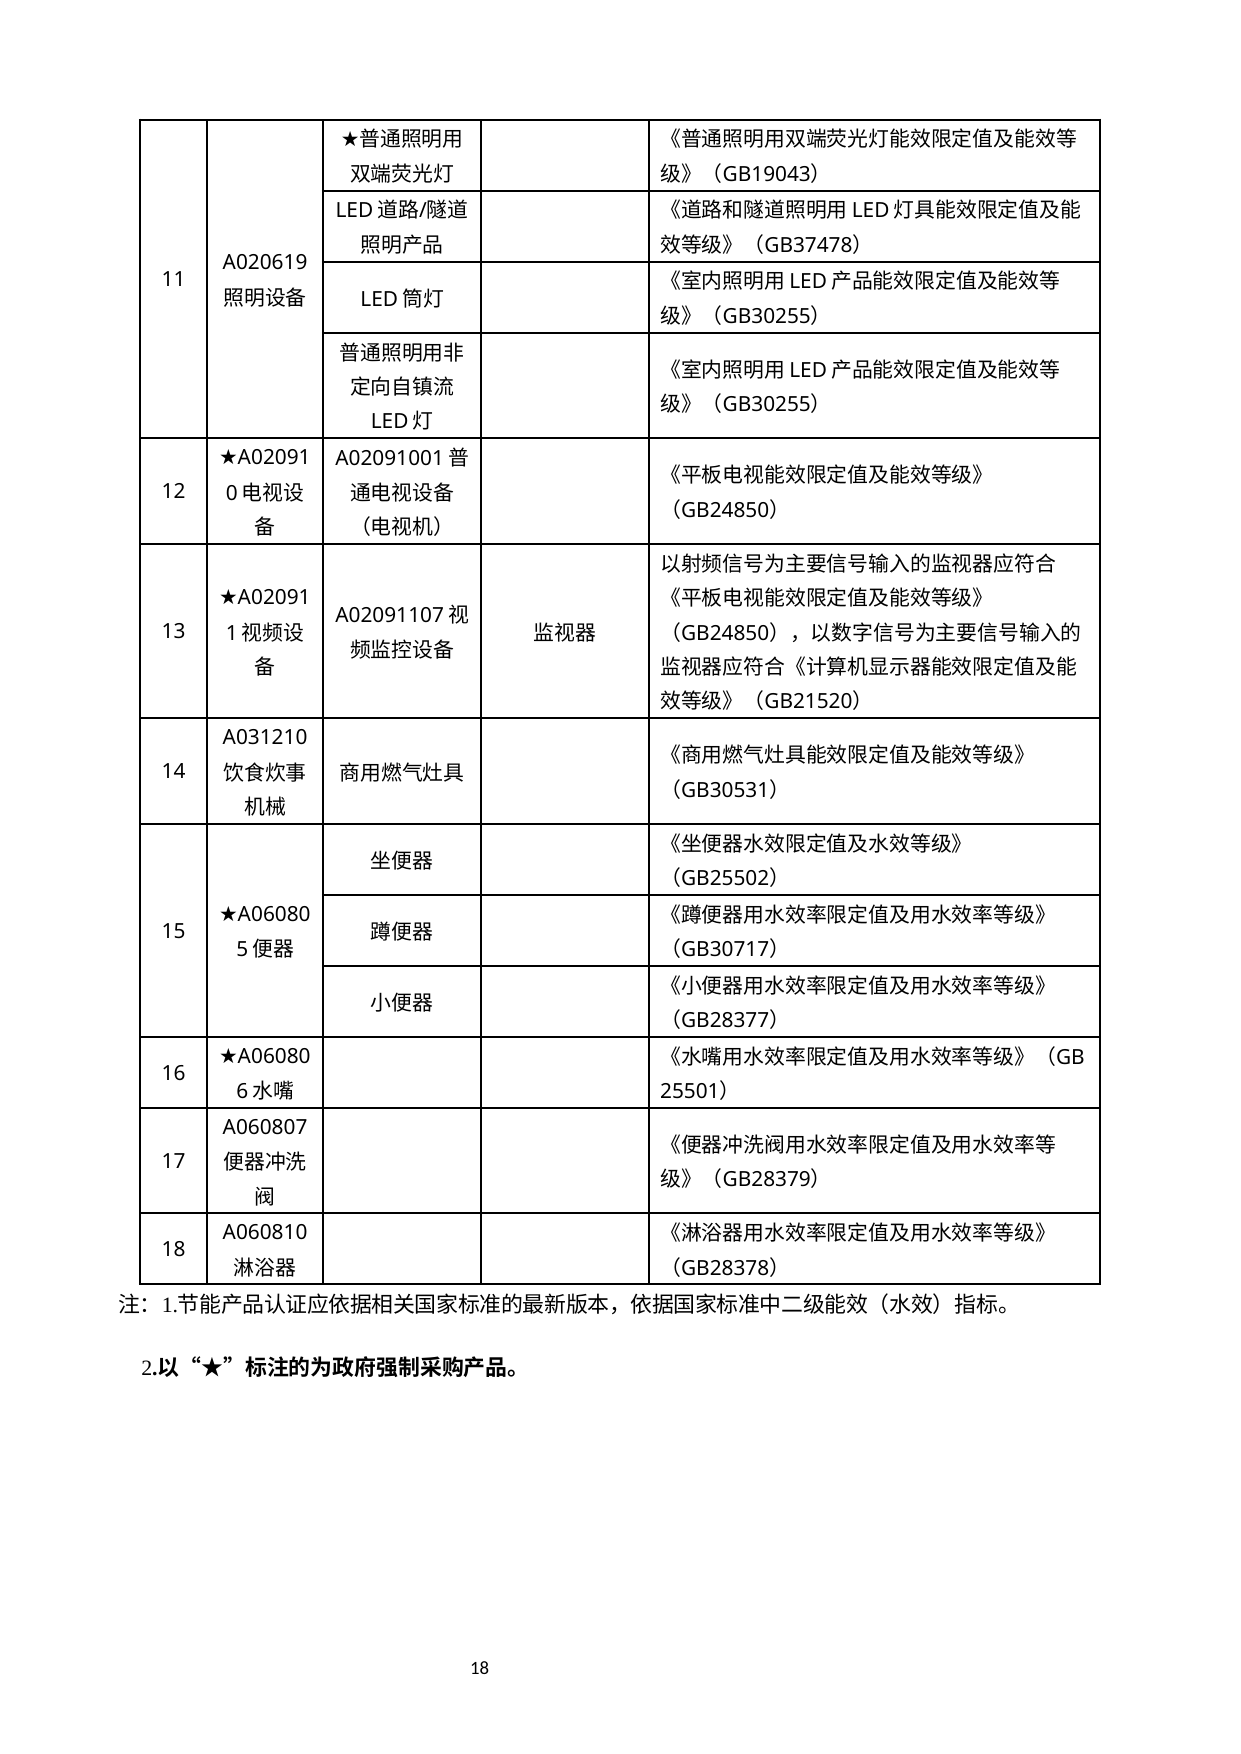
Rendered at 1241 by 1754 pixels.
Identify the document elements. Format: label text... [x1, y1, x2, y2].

table_cell 《普通照明用双端荧光灯能效限定值及能效等级》（GB19043） [650, 121, 1099, 189]
table_cell A020619照明设备 [208, 121, 322, 437]
table_cell [482, 192, 648, 261]
table_cell A060810淋浴器 [208, 1214, 322, 1283]
table_cell 《商用燃气灶具能效限定值及能效等级》（GB30531） [650, 719, 1099, 823]
table_cell [482, 1038, 648, 1107]
table_cell 16 [141, 1038, 206, 1107]
table_cell [482, 263, 648, 332]
table_cell A02091107视频监控设备 [324, 545, 480, 717]
table_cell 《蹲便器用水效率限定值及用水效率等级》（GB30717） [650, 896, 1099, 965]
table_cell 《坐便器水效限定值及水效等级》（GB25502） [650, 825, 1099, 894]
table_cell 《室内照明用LED产品能效限定值及能效等级》（GB30255） [650, 263, 1099, 332]
table_cell [482, 719, 648, 823]
table_cell 坐便器 [324, 825, 480, 894]
table_cell [482, 967, 648, 1036]
table_cell 11 [141, 121, 206, 437]
table_cell ★A020910电视设备 [208, 439, 322, 543]
table_cell [482, 439, 648, 543]
table_cell A031210饮食炊事机械 [208, 719, 322, 823]
table_cell 《水嘴用水效率限定值及用水效率等级》（GB 25501） [650, 1038, 1099, 1107]
table_cell 17 [141, 1109, 206, 1212]
table_cell 15 [141, 825, 206, 1036]
text 2.以“★”标注的为政府强制采购产品。 [118, 1348, 1122, 1383]
text 注：1.节能产品认证应依据相关国家标准的最新版本，依据国家标准中二级能效（水效）指标。 [118, 1285, 1122, 1320]
table_cell A02091001普通电视设备（电视机） [324, 439, 480, 543]
table_cell ★A020911视频设备 [208, 545, 322, 717]
table_cell [324, 1109, 480, 1212]
table_cell LED筒灯 [324, 263, 480, 332]
table_cell 小便器 [324, 967, 480, 1036]
table_cell [324, 1214, 480, 1283]
table_cell [482, 1109, 648, 1212]
table_cell 以射频信号为主要信号输入的监视器应符合《平板电视能效限定值及能效等级》（GB24850），以数字信号为主要信号输入的监视器应符合《计算机显示器能效限定值及能效等级》（GB21520） [650, 545, 1099, 717]
table_cell 12 [141, 439, 206, 543]
table_cell 商用燃气灶具 [324, 719, 480, 823]
table_cell 普通照明用非定向自镇流LED灯 [324, 334, 480, 437]
table_cell ★普通照明用双端荧光灯 [324, 121, 480, 189]
table_cell 《小便器用水效率限定值及用水效率等级》（GB28377） [650, 967, 1099, 1036]
table_cell [482, 896, 648, 965]
table_cell 《平板电视能效限定值及能效等级》（GB24850） [650, 439, 1099, 543]
table_cell ★A060805便器 [208, 825, 322, 1036]
table_cell 14 [141, 719, 206, 823]
table_cell [324, 1038, 480, 1107]
table_cell 《淋浴器用水效率限定值及用水效率等级》（GB28378） [650, 1214, 1099, 1283]
table_cell 蹲便器 [324, 896, 480, 965]
table_cell 《室内照明用LED产品能效限定值及能效等级》（GB30255） [650, 334, 1099, 437]
table_cell [482, 825, 648, 894]
table_cell [482, 1214, 648, 1283]
table_cell ★A060806水嘴 [208, 1038, 322, 1107]
table_cell LED道路/隧道照明产品 [324, 192, 480, 261]
table_cell 《道路和隧道照明用LED灯具能效限定值及能效等级》（GB37478） [650, 192, 1099, 261]
table_cell [482, 334, 648, 437]
table_cell 《便器冲洗阀用水效率限定值及用水效率等级》（GB28379） [650, 1109, 1099, 1212]
table_cell A060807便器冲洗阀 [208, 1109, 322, 1212]
table_cell 13 [141, 545, 206, 717]
table_cell 监视器 [482, 545, 648, 717]
table_cell [482, 121, 648, 189]
table_cell 18 [141, 1214, 206, 1283]
